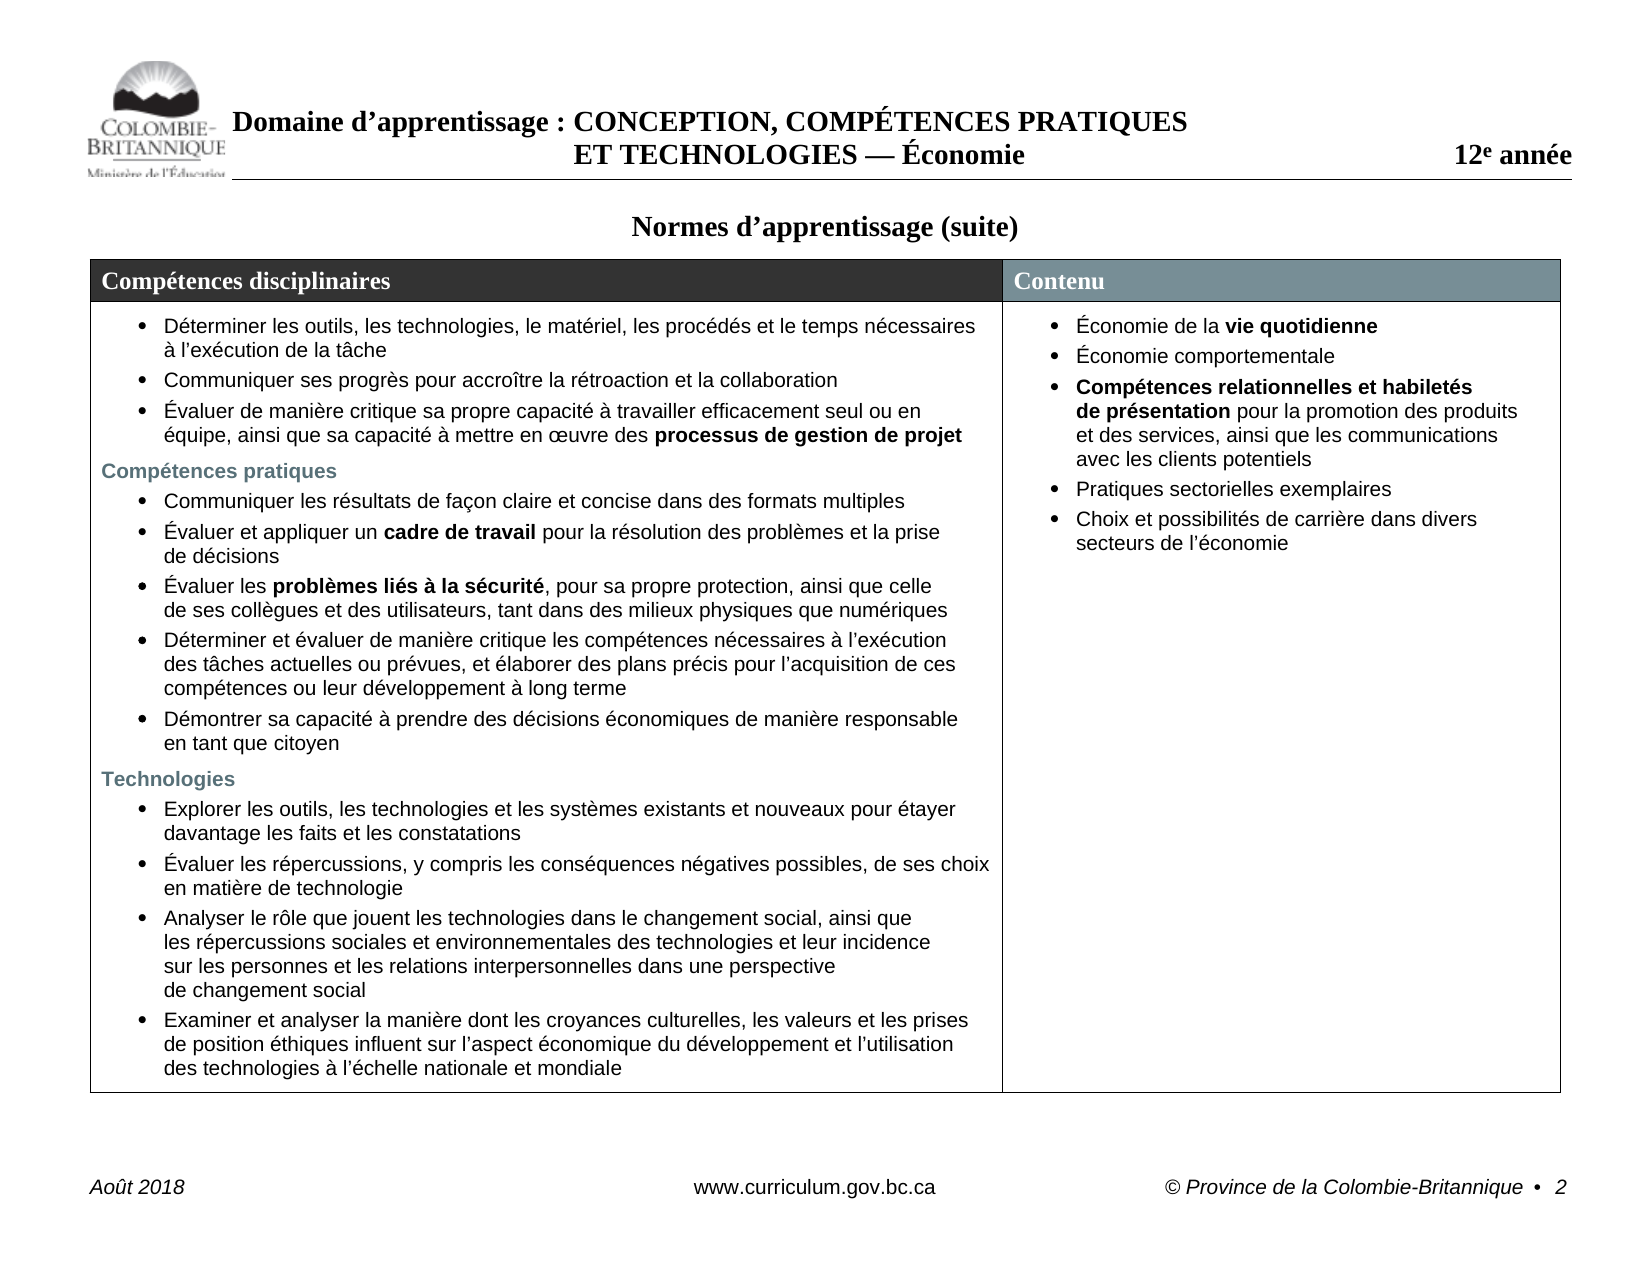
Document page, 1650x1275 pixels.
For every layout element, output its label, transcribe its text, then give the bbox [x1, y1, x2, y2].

table_cell Déterminer les outils, les technologies, le matériel, les procédés et le temps nécessaires à l’exécution de la tâche Communiquer ses progrès pour accroître la rétroaction et la collaboration Évaluer de manière critique sa propre capacité à travailler efficacement seul ou en équipe, ainsi que sa capacité à mettre en œuvre des processus de gestion de projet Compétences pratiques Communiquer les résultats de façon claire et concise dans des formats multiples Évaluer et appliquer un cadre de travail pour la résolution des problèmes et la prise de décisions Évaluer les problèmes liés à la sécurité, pour sa propre protection, ainsi que celle de ses collègues et des utilisateurs, tant dans des milieux physiques que numériques Déterminer et évaluer de manière critique les compétences nécessaires à l’exécution des tâches actuelles ou prévues, et élaborer des plans précis pour l’acquisition de ces compétences ou leur développement à long terme Démontrer sa capacité à prendre des décisions économiques de manière responsable en tant que citoyen Technologies Explorer les outils, les technologies et les systèmes existants et nouveaux pour étayer davantage les faits et les constatations Évaluer les répercussions, y compris les conséquences négatives possibles, de ses choix en matière de technologie Analyser le rôle que jouent les technologies dans le changement social, ainsi que les répercussions sociales et environnementales des technologies et leur incidence sur les personnes et les relations interpersonnelles dans une perspective de changement social Examiner et analyser la manière dont les croyances culturelles, les valeurs et les prises de position éthiques influent sur l’aspect économique du développement et l’utilisation des technologies à l’échelle nationale et mondiale [91, 302, 1002, 1092]
table_header Contenu [1003, 260, 1560, 301]
table_cell Économie de la vie quotidienne Économie comportementale Compétences relationnelles et habiletés de présentation pour la promotion des produits et des services, ainsi que les communications avec les clients potentiels Pratiques sectorielles exemplaires Choix et possibilités de carrière dans divers secteurs de l’économie [1003, 302, 1560, 1092]
text Normes d’apprentissage (suite) [89, 209, 1560, 242]
text Domaine d’apprentissage : Conception, compétences pratiques Et technologies — Économie 12e année [232, 104, 1572, 179]
table_header Compétences disciplinaires [91, 260, 1002, 301]
